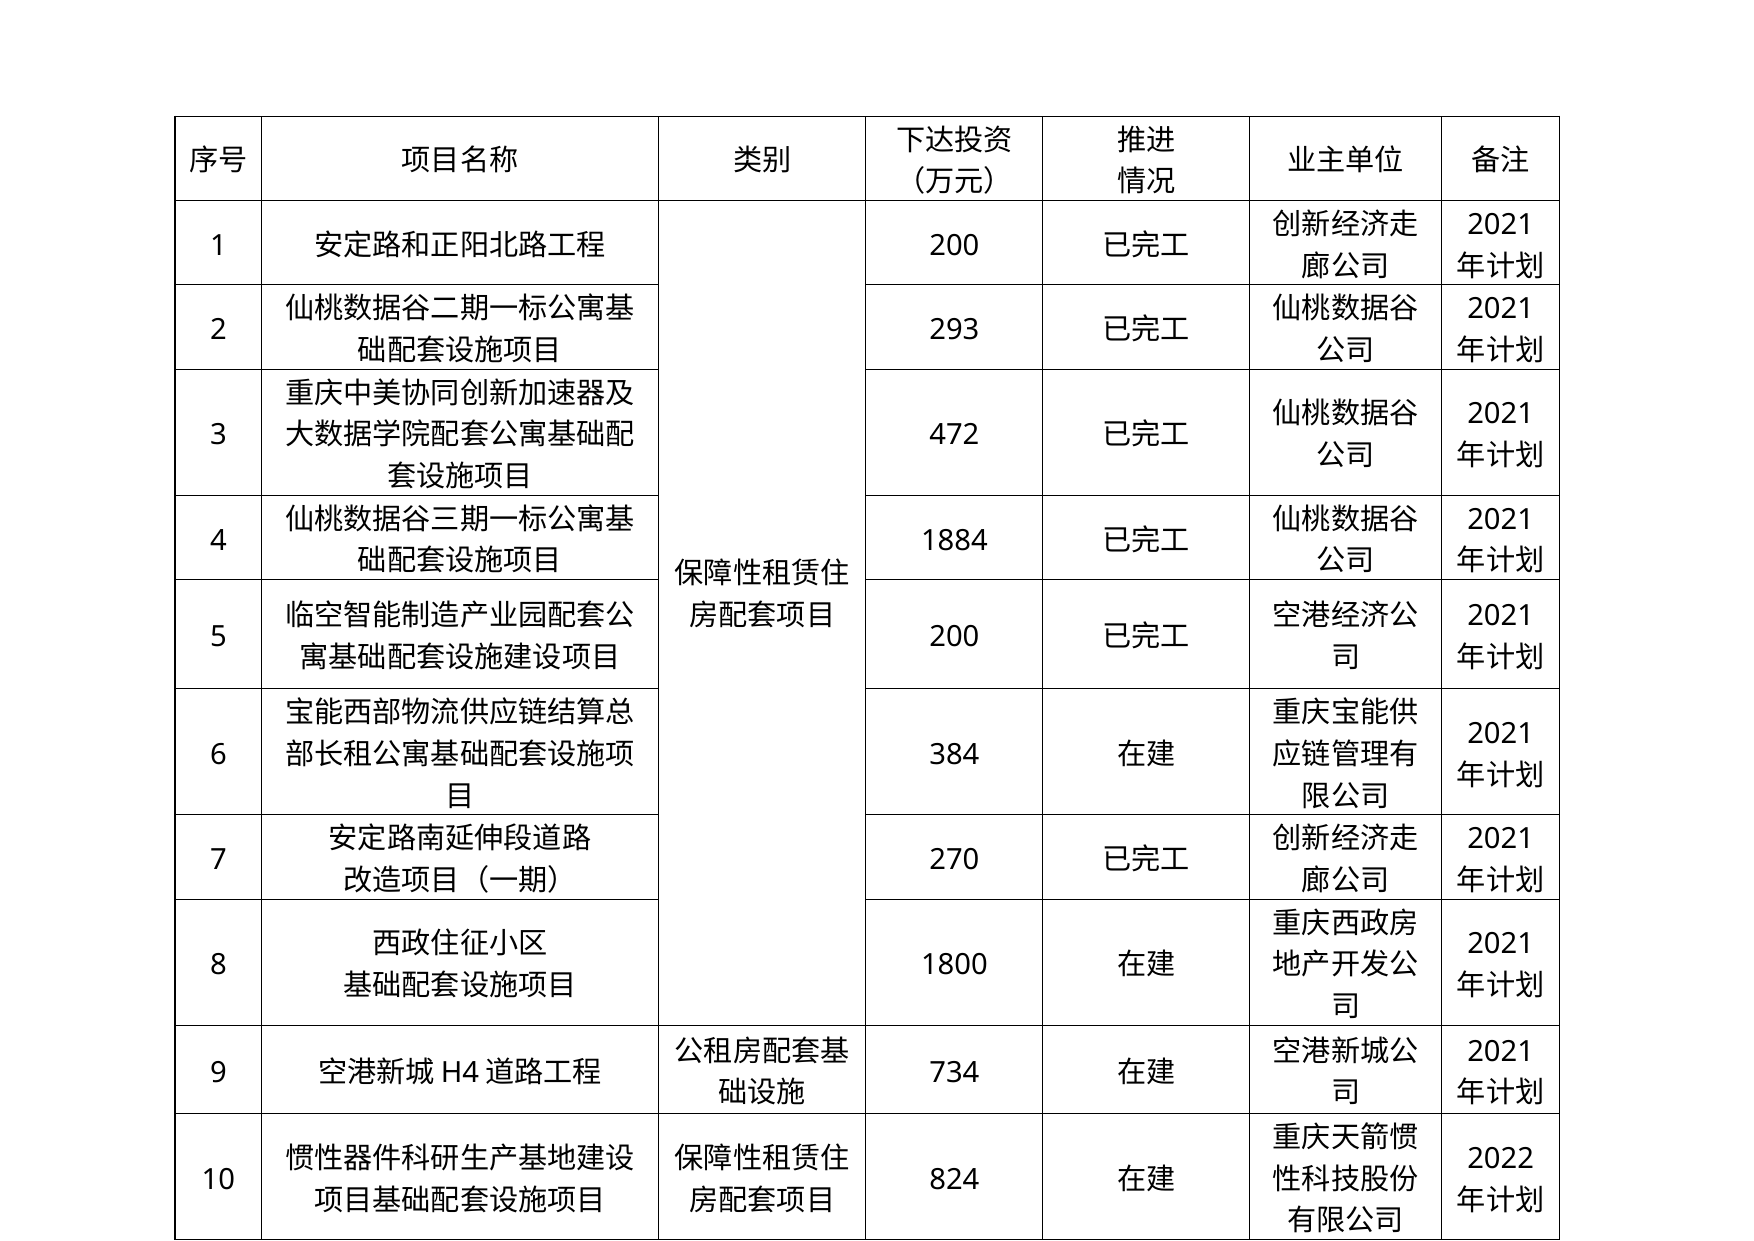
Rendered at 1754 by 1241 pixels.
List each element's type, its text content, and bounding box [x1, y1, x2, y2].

table_cell 9 [176, 1026, 261, 1113]
table_cell 已完工 [1043, 370, 1249, 495]
table_cell 2021年计划 [1442, 689, 1559, 814]
table_cell 空港经济公司 [1250, 580, 1441, 688]
table_cell 仙桃数据谷二期一标公寓基础配套设施项目 [262, 285, 658, 369]
table_cell 6 [176, 689, 261, 814]
table_header 类别 [659, 117, 865, 200]
table_cell 已完工 [1043, 580, 1249, 688]
table_cell 安定路南延伸段道路 改造项目（一期） [262, 815, 658, 899]
table_cell 空港新城H4道路工程 [262, 1026, 658, 1113]
table_cell 734 [866, 1026, 1042, 1113]
table_cell 2021年计划 [1442, 201, 1559, 284]
table_cell 在建 [1043, 1026, 1249, 1113]
table_cell 在建 [1043, 900, 1249, 1025]
table_cell 惯性器件科研生产基地建设项目基础配套设施项目 [262, 1114, 658, 1239]
table_cell 1884 [866, 496, 1042, 579]
table_cell 293 [866, 285, 1042, 369]
table_cell 重庆宝能供应链管理有限公司 [1250, 689, 1441, 814]
table_cell 2021年计划 [1442, 580, 1559, 688]
table_cell 安定路和正阳北路工程 [262, 201, 658, 284]
table_header 项目名称 [262, 117, 658, 200]
table_cell 2022年计划 [1442, 1114, 1559, 1239]
table_cell 1800 [866, 900, 1042, 1025]
table_cell 保障性租赁住房配套项目 [659, 201, 865, 1025]
table_cell 仙桃数据谷公司 [1250, 370, 1441, 495]
table_cell 创新经济走廊公司 [1250, 201, 1441, 284]
table_header 下达投资 （万元） [866, 117, 1042, 200]
table_cell 270 [866, 815, 1042, 899]
table_cell 空港新城公司 [1250, 1026, 1441, 1113]
table_cell 824 [866, 1114, 1042, 1239]
table_header 业主单位 [1250, 117, 1441, 200]
table_cell 1 [176, 201, 261, 284]
table_cell 200 [866, 580, 1042, 688]
table_cell 已完工 [1043, 815, 1249, 899]
table_cell 仙桃数据谷三期一标公寓基础配套设施项目 [262, 496, 658, 579]
table_cell 重庆西政房地产开发公司 [1250, 900, 1441, 1025]
table_cell 2021年计划 [1442, 496, 1559, 579]
table_cell 公租房配套基础设施 [659, 1026, 865, 1113]
table_cell 7 [176, 815, 261, 899]
table_cell 2021年计划 [1442, 900, 1559, 1025]
table_header 推进 情况 [1043, 117, 1249, 200]
table_header 备注 [1442, 117, 1559, 200]
table_cell 已完工 [1043, 285, 1249, 369]
table_cell 8 [176, 900, 261, 1025]
table_cell 创新经济走廊公司 [1250, 815, 1441, 899]
table_cell 200 [866, 201, 1042, 284]
table_cell 2021年计划 [1442, 370, 1559, 495]
table_cell 保障性租赁住房配套项目 [659, 1114, 865, 1239]
table_cell 4 [176, 496, 261, 579]
table_cell 西政住征小区 基础配套设施项目 [262, 900, 658, 1025]
table_cell 2021年计划 [1442, 815, 1559, 899]
table_cell 已完工 [1043, 201, 1249, 284]
table_cell 3 [176, 370, 261, 495]
table_cell 2021年计划 [1442, 285, 1559, 369]
table_cell 重庆中美协同创新加速器及大数据学院配套公寓基础配套设施项目 [262, 370, 658, 495]
table_cell 仙桃数据谷公司 [1250, 285, 1441, 369]
table_cell 宝能西部物流供应链结算总部长租公寓基础配套设施项目 [262, 689, 658, 814]
table_cell 5 [176, 580, 261, 688]
table_cell 2 [176, 285, 261, 369]
table_cell 仙桃数据谷公司 [1250, 496, 1441, 579]
table_header 序号 [176, 117, 261, 200]
table_cell 在建 [1043, 689, 1249, 814]
table_cell 384 [866, 689, 1042, 814]
table_cell 10 [176, 1114, 261, 1239]
table_cell 2021年计划 [1442, 1026, 1559, 1113]
table_cell 已完工 [1043, 496, 1249, 579]
table_cell 临空智能制造产业园配套公寓基础配套设施建设项目 [262, 580, 658, 688]
table_cell 472 [866, 370, 1042, 495]
table_cell 重庆天箭惯性科技股份有限公司 [1250, 1114, 1441, 1239]
table_cell 在建 [1043, 1114, 1249, 1239]
